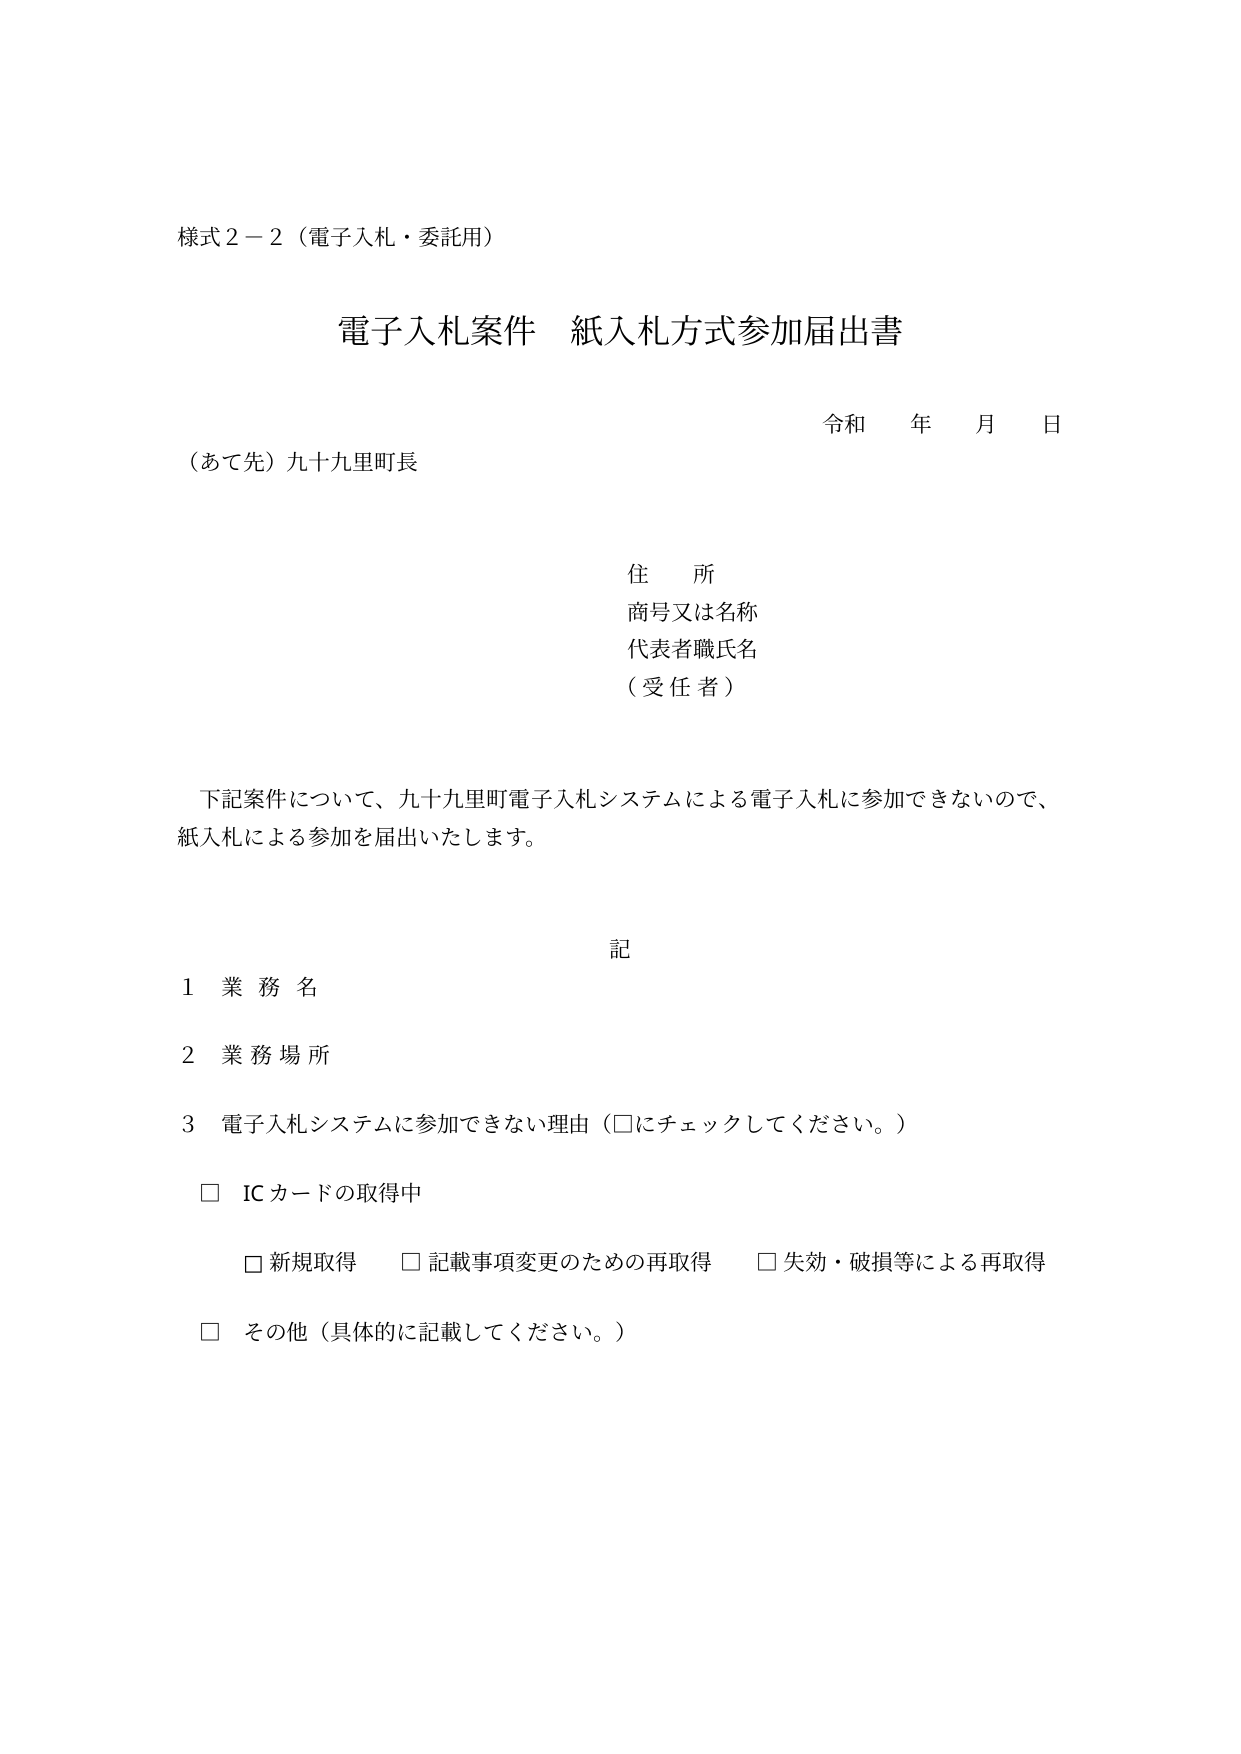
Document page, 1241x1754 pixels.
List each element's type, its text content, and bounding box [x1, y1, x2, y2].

text 住所 [627, 554, 1063, 592]
text □ ICカードの取得中 [177, 1174, 1063, 1211]
text 代表者職氏名 [627, 629, 1063, 667]
subtitle 記 [177, 929, 1063, 967]
text ２ 業務場所 [177, 1036, 1063, 1073]
text １ 業務名 [177, 967, 1063, 1004]
text ３ 電子入札システムに参加できない理由（□にチェックしてください。） [177, 1105, 1063, 1142]
text 商号又は名称 [627, 592, 1063, 629]
text 電子入札案件 紙入札方式参加届出書 [177, 292, 1063, 367]
text □ その他（具体的に記載してください。） [177, 1312, 1063, 1349]
text 令和 年 月 日 [177, 404, 1063, 442]
text （あて先）九十九里町長 [177, 442, 1063, 479]
text 様式２－２（電子入札・委託用） [177, 217, 1063, 254]
text 下記案件について、九十九里町電子入札システムによる電子入札に参加できないので、紙入札による参加を届出いたします。 [177, 779, 1063, 854]
text □ 新規取得 □ 記載事項変更のための再取得 □ 失効・破損等による再取得 [177, 1243, 1063, 1280]
text （ 受 任 者 ） [615, 667, 1063, 704]
